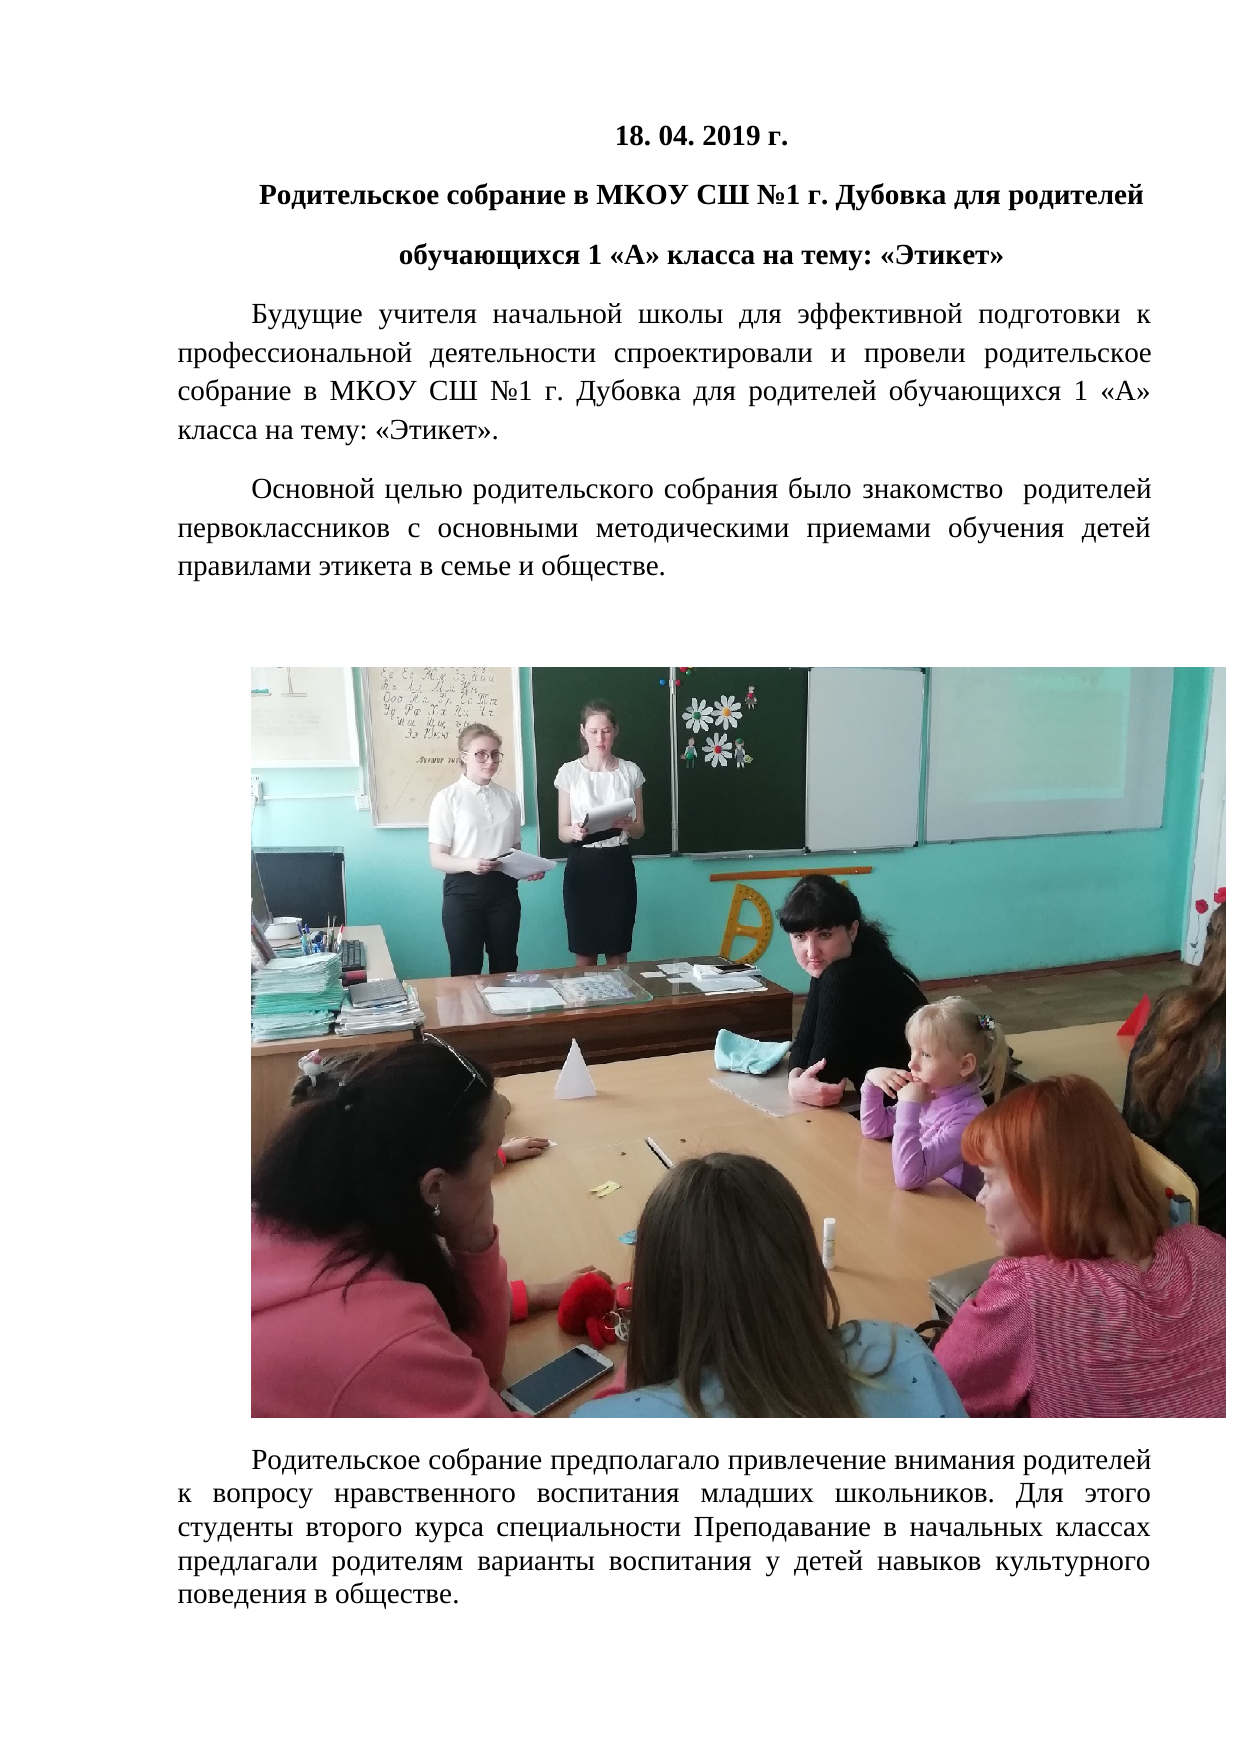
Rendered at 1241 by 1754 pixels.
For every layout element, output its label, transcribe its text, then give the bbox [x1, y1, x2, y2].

text Родительское собрание предполагало привлечение внимания родителей к вопросу нравственного воспитания младших школьников. Для этого студенты второго курса специальности Преподавание в начальных классах предлагали родителям варианты воспитания у детей навыков культурного поведения в обществе. [177, 1442, 1152, 1610]
text обучающихся 1 «А» класса на тему: «Этикет» [177, 237, 1152, 270]
text Родительское собрание в МКОУ СШ №1 г. Дубовка для родителей [177, 177, 1152, 211]
text Основной целью родительского собрания было знакомство родителей первоклассников с основными методическими приемами обучения детей правилами этикета в семье и обществе. [177, 471, 1152, 582]
text Будущие учителя начальной школы для эффективной подготовки к профессиональной деятельности спроектировали и провели родительское собрание в МКОУ СШ №1 г. Дубовка для родителей обучающихся 1 «А» класса на тему: «Этикет». [177, 296, 1152, 445]
text 18. 04. . [177, 118, 1152, 152]
picture [251, 667, 1226, 1418]
